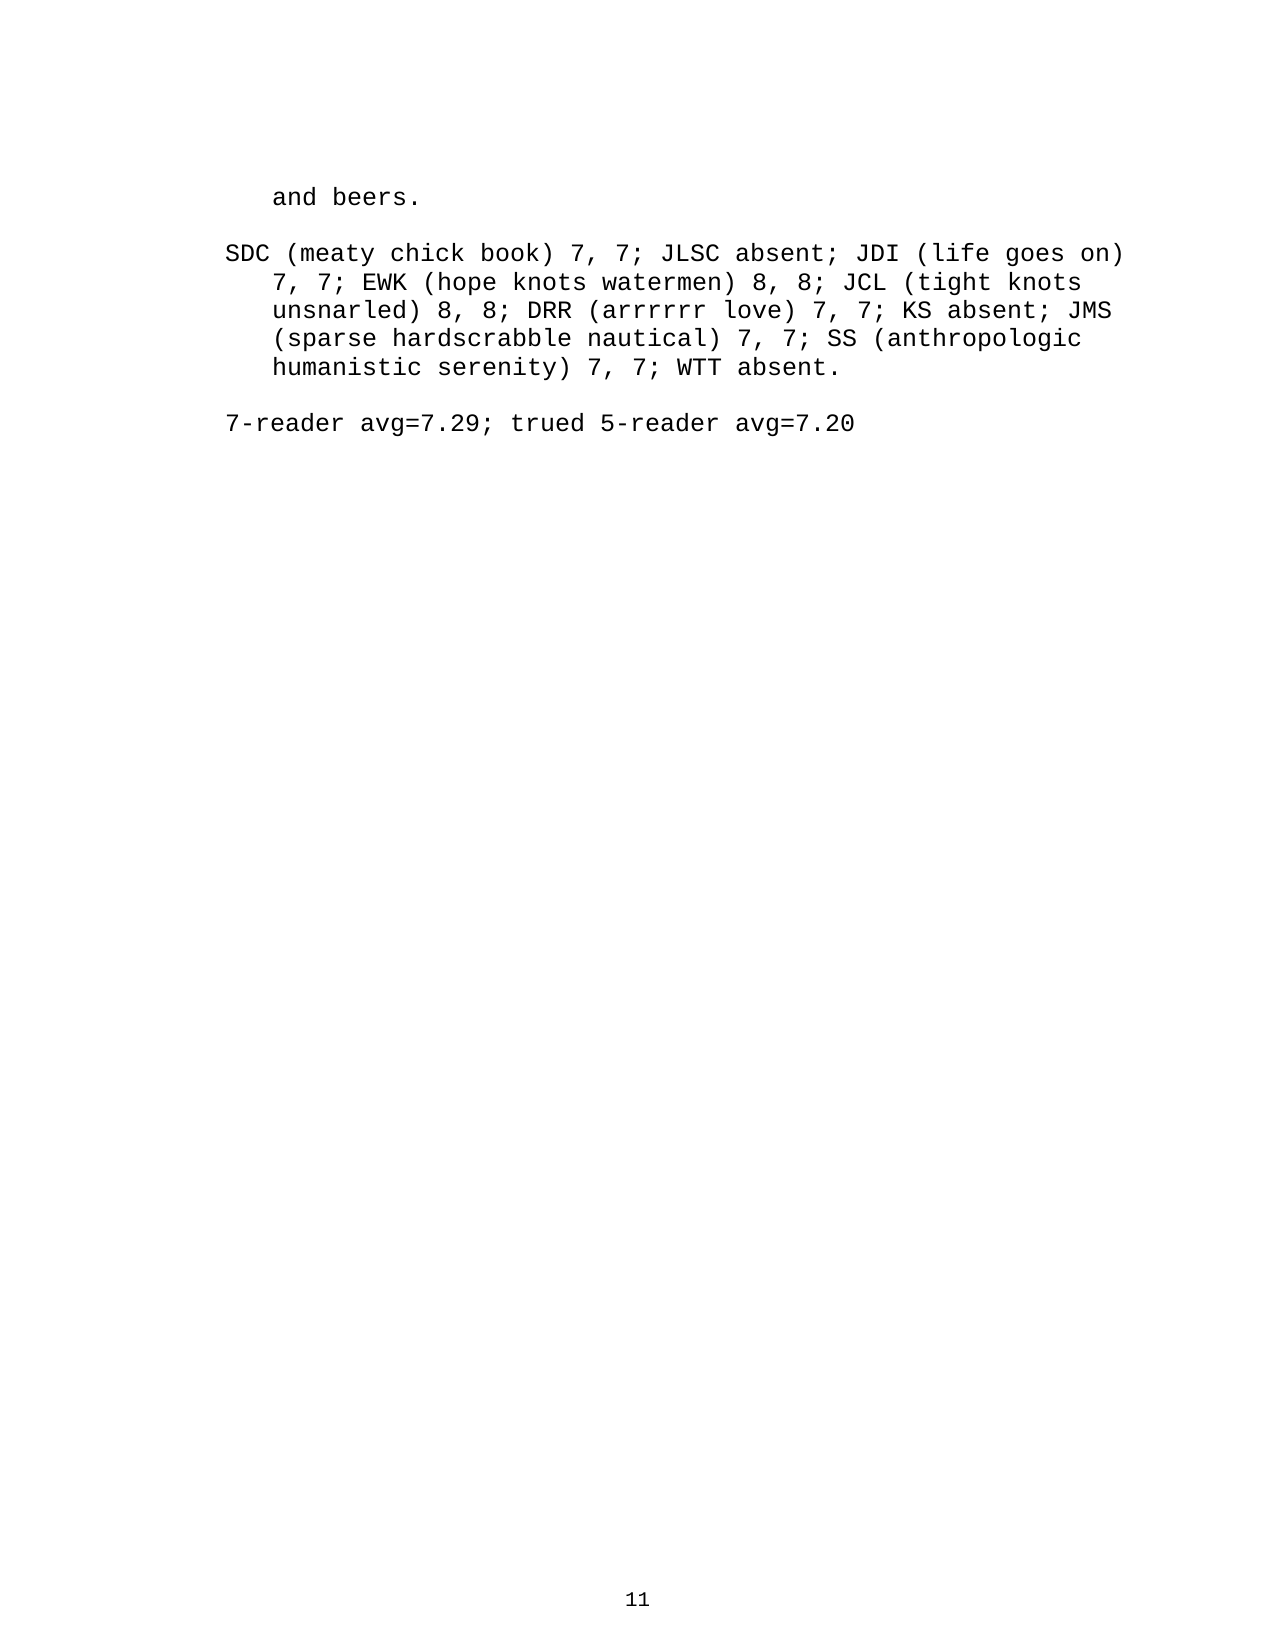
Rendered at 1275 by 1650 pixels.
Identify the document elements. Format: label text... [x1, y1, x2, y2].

text SDC (meaty chick book) 7, 7; JLSC absent; JDI (life goes on) 7, 7; EWK (hope knots watermen) 8, 8; JCL (tight knots unsnarled) 8, 8; DRR (arrrrrr love) 7, 7; KS absent; JMS (sparse hardscrabble nautical) 7, 7; SS (anthropologic humanistic serenity) 7, 7; WTT absent. [150, 241, 1125, 382]
text 7-reader avg=7.29; trued 5-reader avg=7.20 [150, 411, 1125, 439]
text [150, 184, 1125, 212]
